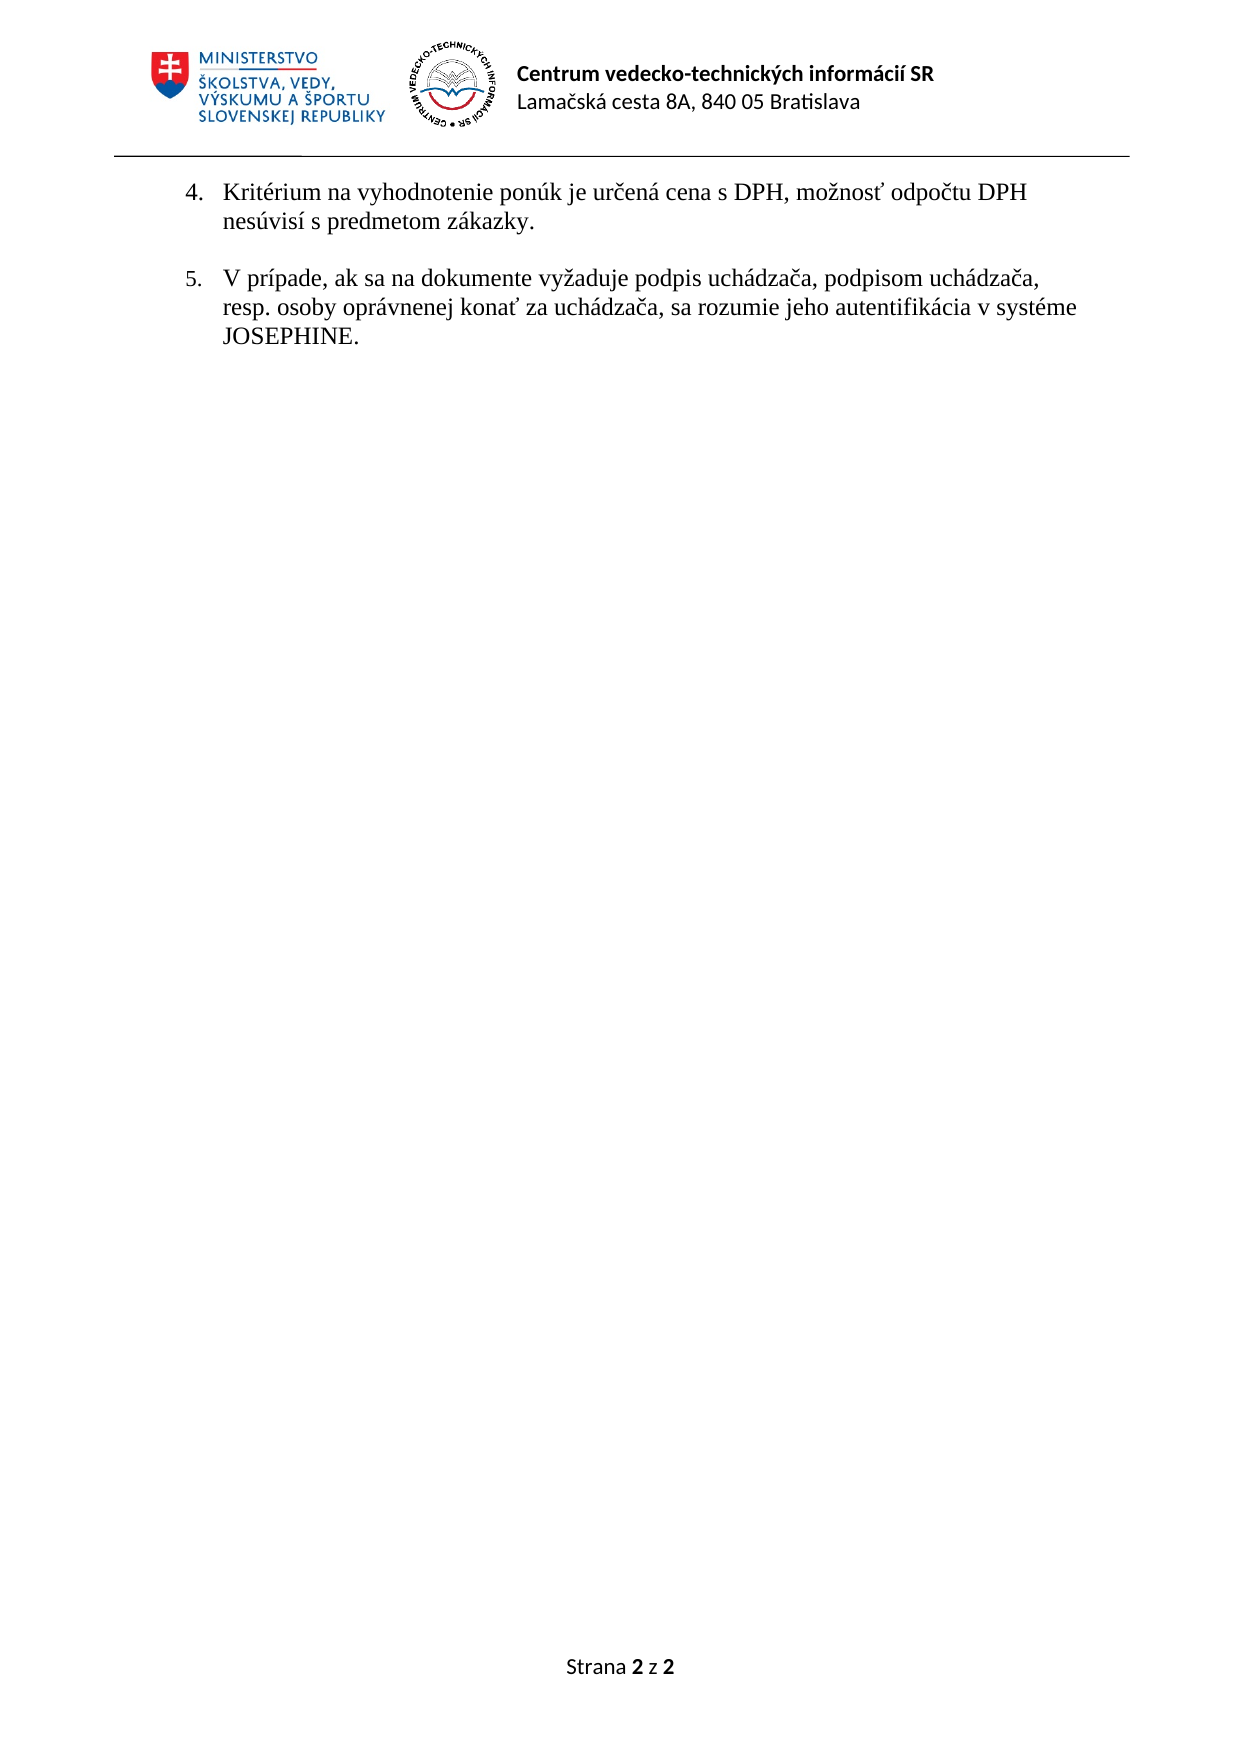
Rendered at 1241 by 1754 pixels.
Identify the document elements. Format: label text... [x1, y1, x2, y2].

list Kritérium na vyhodnotenie ponúk je určená cena s DPH, možnosť odpočtu DPH nesúvisí s predmetom zákazky. [185, 177, 1093, 235]
picture [407, 40, 497, 129]
picture [142, 39, 396, 129]
list V prípade, ak sa na dokumente vyžaduje podpis uchádzača, podpisom uchádzača, resp. osoby oprávnenej konať za uchádzača, sa rozumie jeho autentifikácia v systéme JOSEPHINE. [185, 263, 1093, 350]
